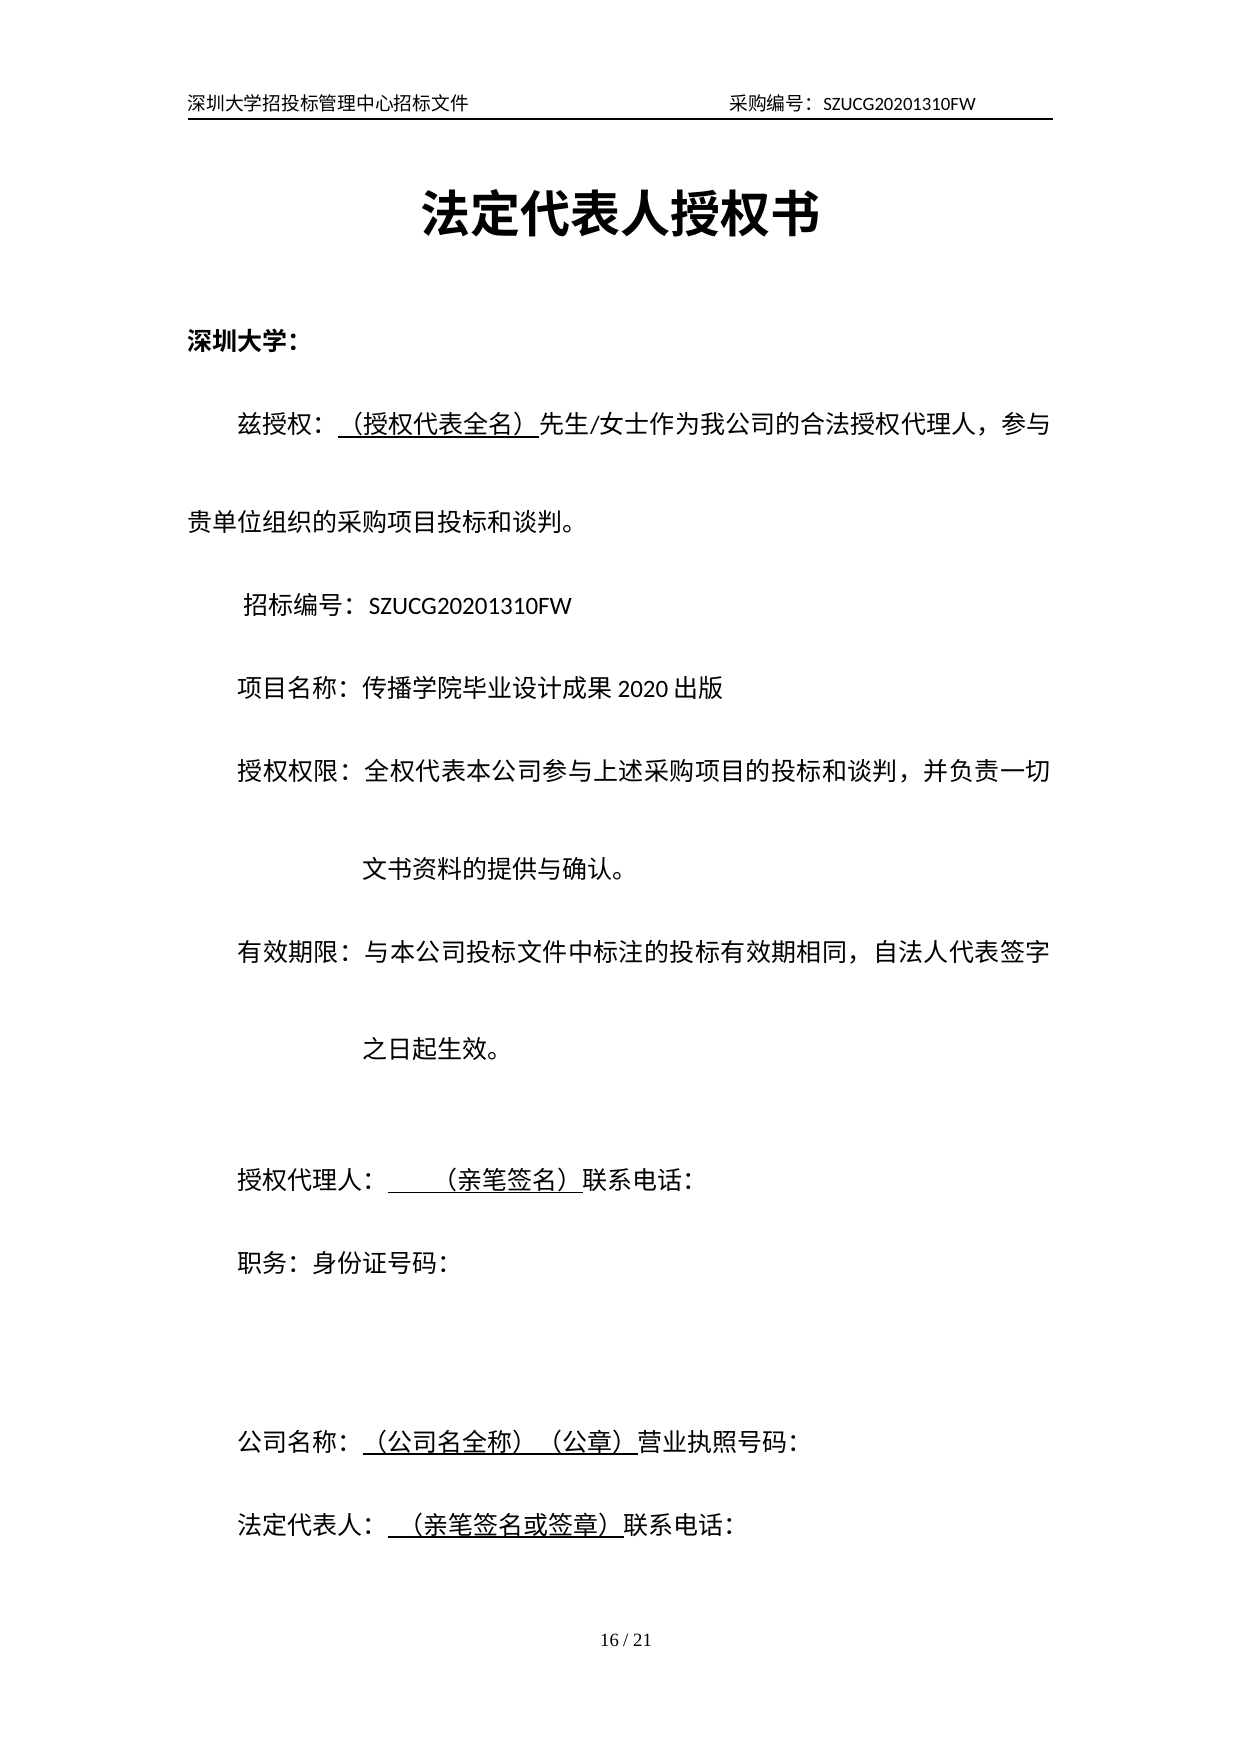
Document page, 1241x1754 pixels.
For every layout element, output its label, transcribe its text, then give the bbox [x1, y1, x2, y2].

text 兹授权：（授权代表全名）先生/女士作为我公司的合法授权代理人，参与贵单位组织的采购项目投标和谈判。 [187, 390, 1053, 553]
text 招标编号：SZUCG20201310FW [187, 571, 1053, 636]
text 职务：身份证号码： [187, 1229, 1053, 1294]
text 有效期限：与本公司投标文件中标注的投标有效期相同，自法人代表签字之日起生效。 [237, 918, 1053, 1080]
text 深圳大学： [187, 307, 1053, 372]
text 授权权限：全权代表本公司参与上述采购项目的投标和谈判，并负责一切文书资料的提供与确认。 [237, 737, 1053, 900]
text 法定代表人授权书 [187, 162, 1053, 259]
text 公司名称：（公司名全称）（公章）营业执照号码： [187, 1408, 1053, 1473]
text 法定代表人： （亲笔签名或签章）联系电话： [187, 1491, 1053, 1556]
text 项目名称：传播学院毕业设计成果2020出版 [187, 654, 1053, 719]
text 授权代理人： （亲笔签名）联系电话： [187, 1146, 1053, 1211]
